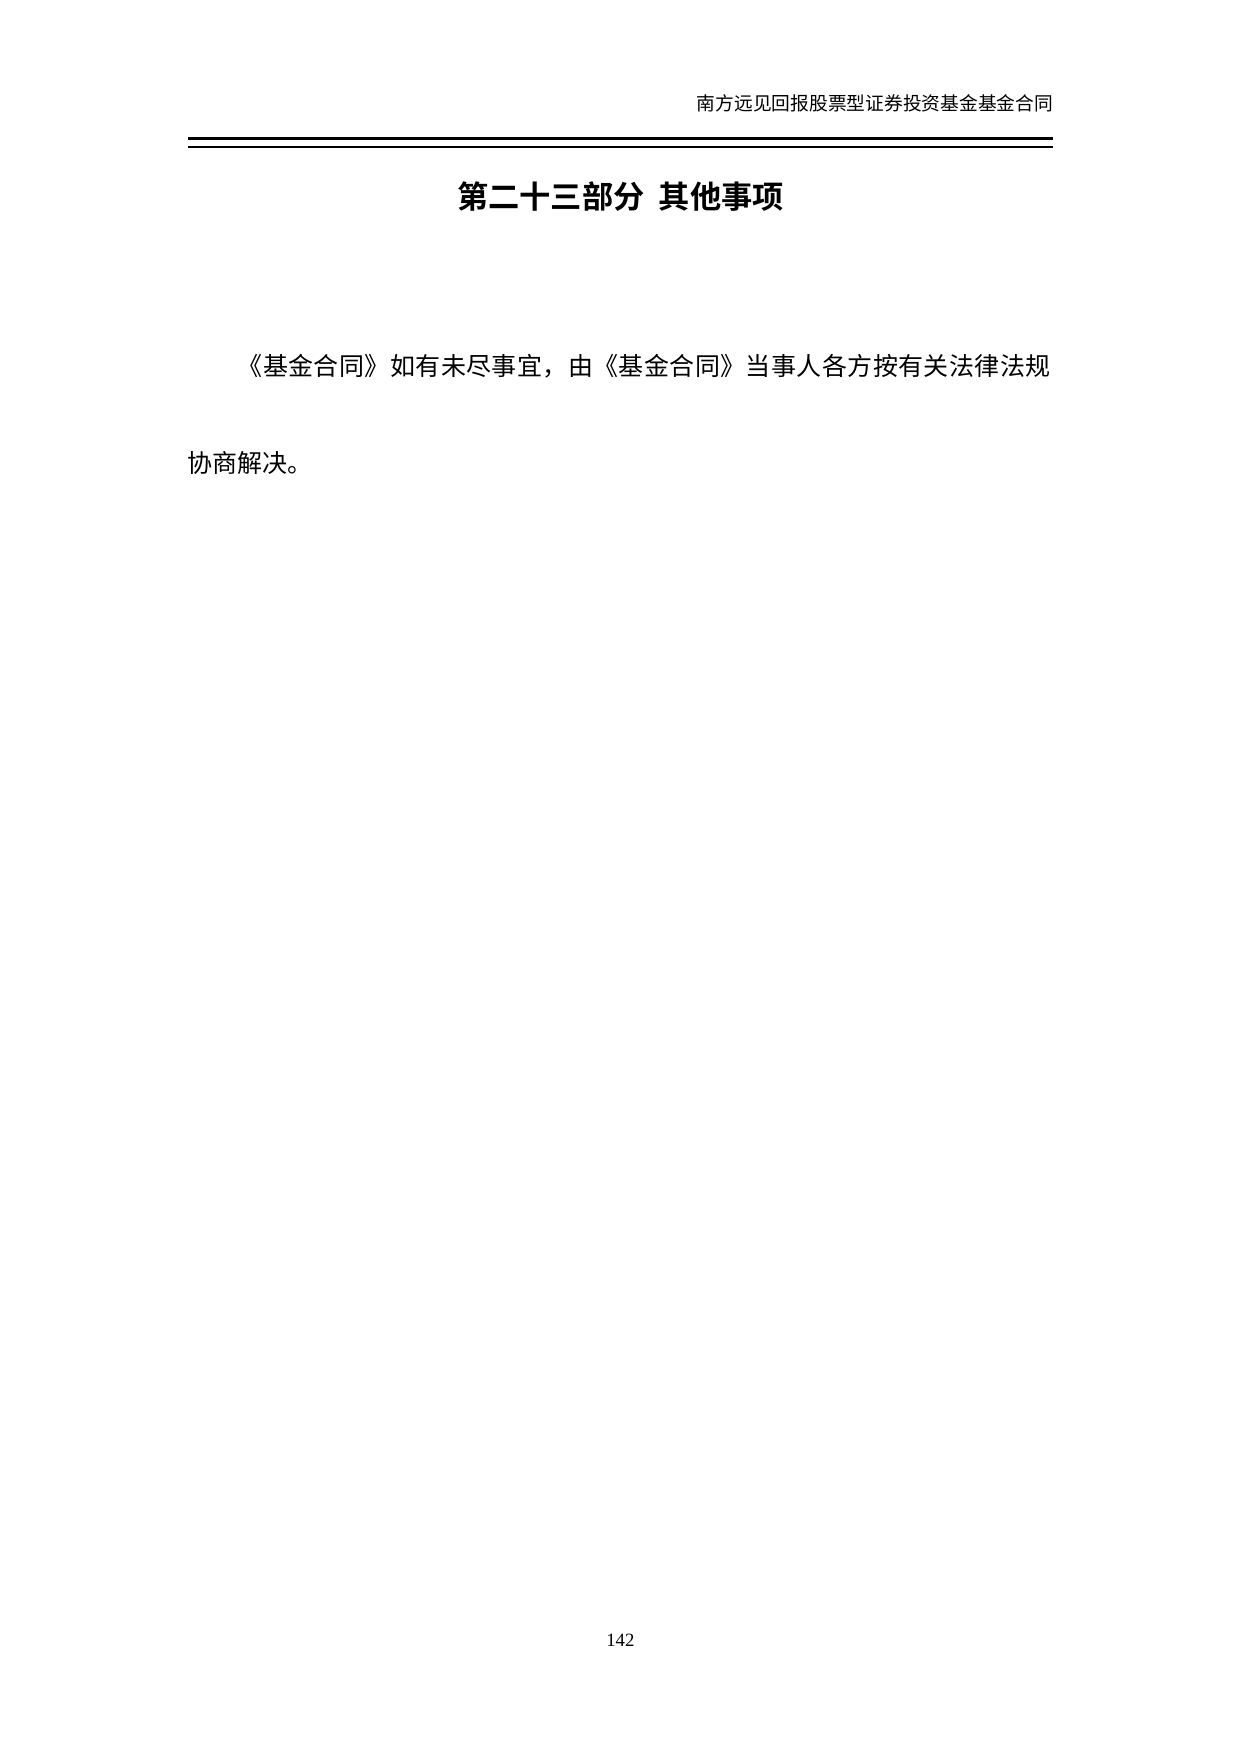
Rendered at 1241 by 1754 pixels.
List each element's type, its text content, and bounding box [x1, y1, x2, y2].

text 《基金合同》如有未尽事宜，由《基金合同》当事人各方按有关法律法规协商解决。 [187, 332, 1053, 494]
subtitle 第二十三部分 其他事项 [187, 162, 1053, 227]
